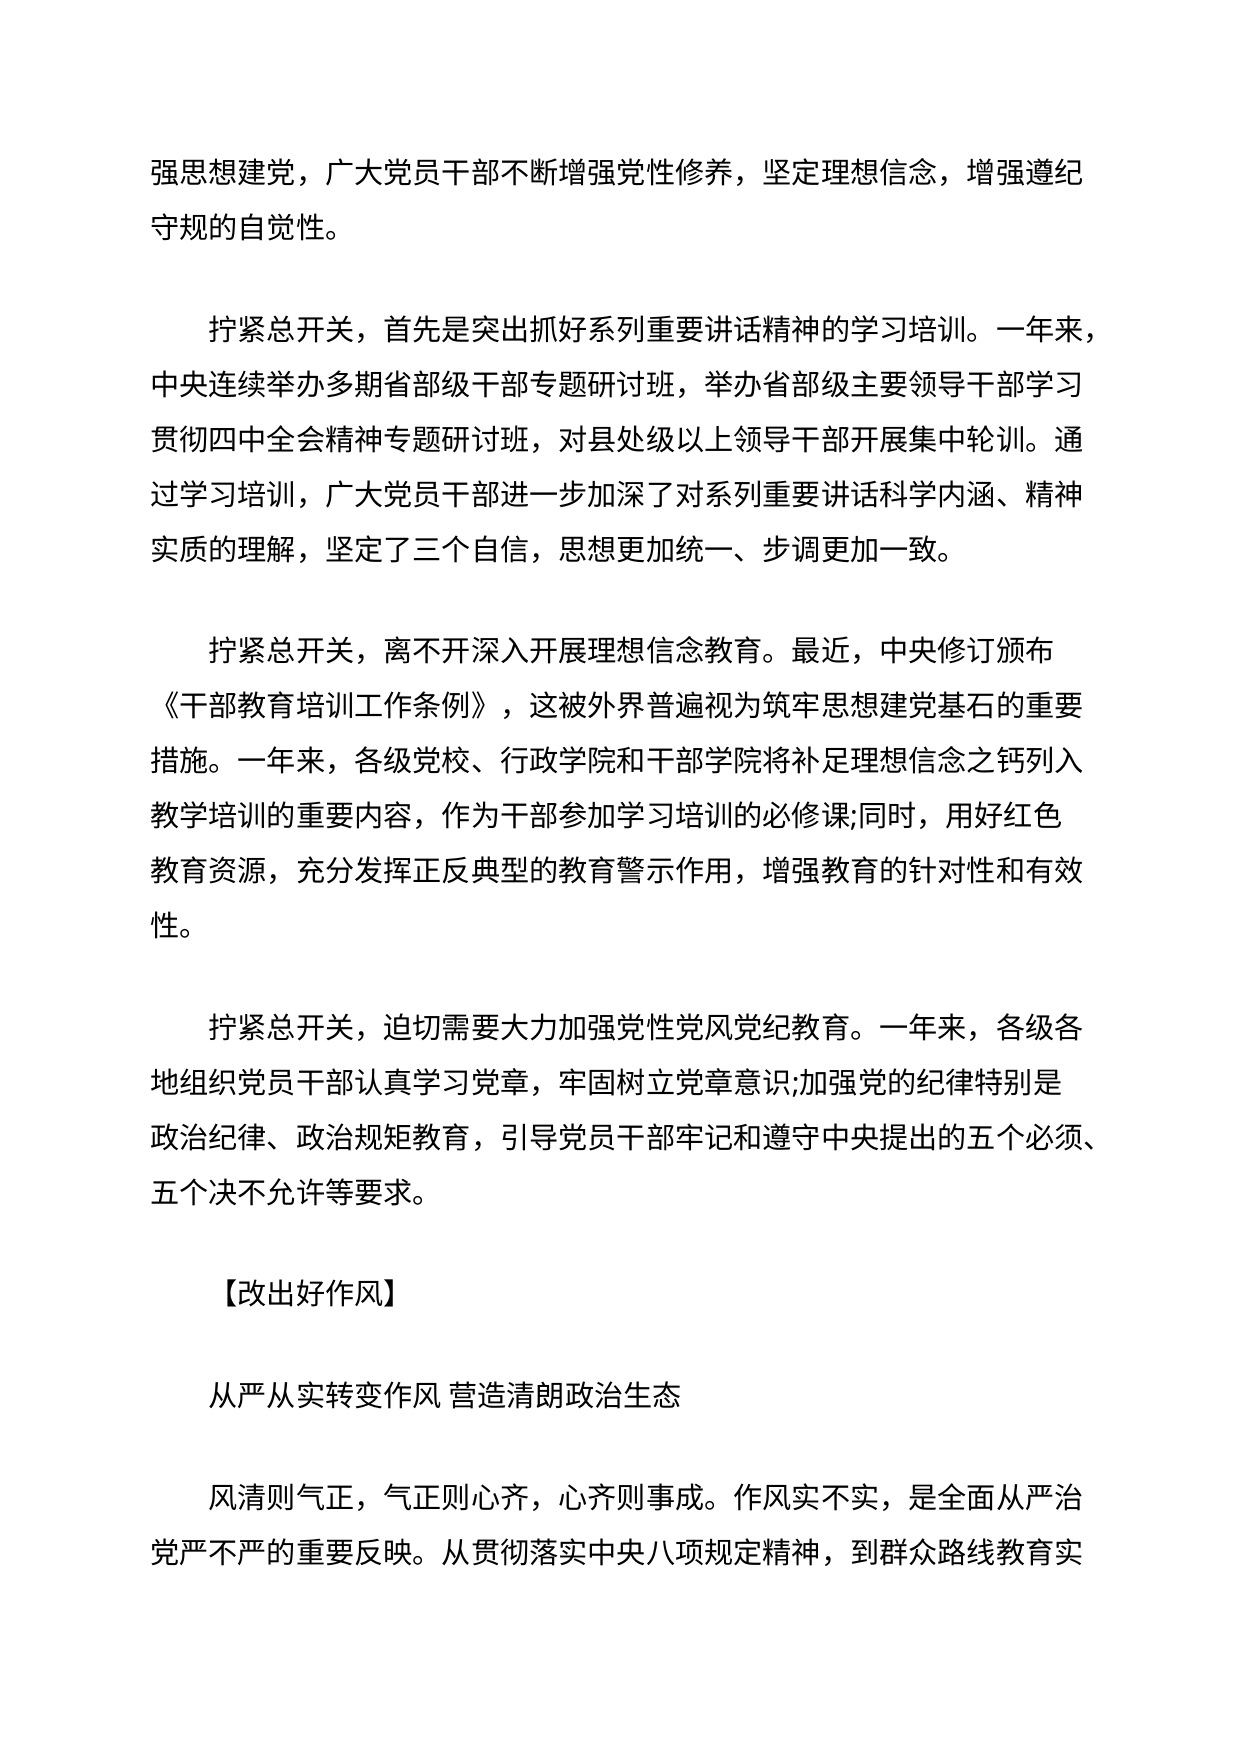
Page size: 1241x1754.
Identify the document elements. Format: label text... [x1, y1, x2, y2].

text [150, 1474, 1090, 1572]
text 【改出好作风】 [150, 1271, 1090, 1313]
text 拧紧总开关，首先是突出抓好系列重要讲话精神的学习培训。一年来，中央连续举办多期省部级干部专题研讨班，举办省部级主要领导干部学习贯彻四中全会精神专题研讨班，对县处级以上领导干部开展集中轮训。通过学习培训，广大党员干部进一步加深了对系列重要讲话科学内涵、精神实质的理解，坚定了三个自信，思想更加统一、步调更加一致。 [150, 307, 1090, 568]
text 拧紧总开关，迫切需要大力加强党性党风党纪教育。一年来，各级各地组织党员干部认真学习党章，牢固树立党章意识;加强党的纪律特别是政治纪律、政治规矩教育，引导党员干部牢记和遵守中央提出的五个必须、五个决不允许等要求。 [150, 1004, 1090, 1211]
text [150, 150, 1090, 247]
text 拧紧总开关，离不开深入开展理想信念教育。最近，中央修订颁布《干部教育培训工作条例》，这被外界普遍视为筑牢思想建党基石的重要措施。一年来，各级党校、行政学院和干部学院将补足理想信念之钙列入教学培训的重要内容，作为干部参加学习培训的必修课;同时，用好红色教育资源，充分发挥正反典型的教育警示作用，增强教育的针对性和有效性。 [150, 628, 1090, 945]
text 从严从实转变作风 营造清朗政治生态 [150, 1373, 1090, 1415]
